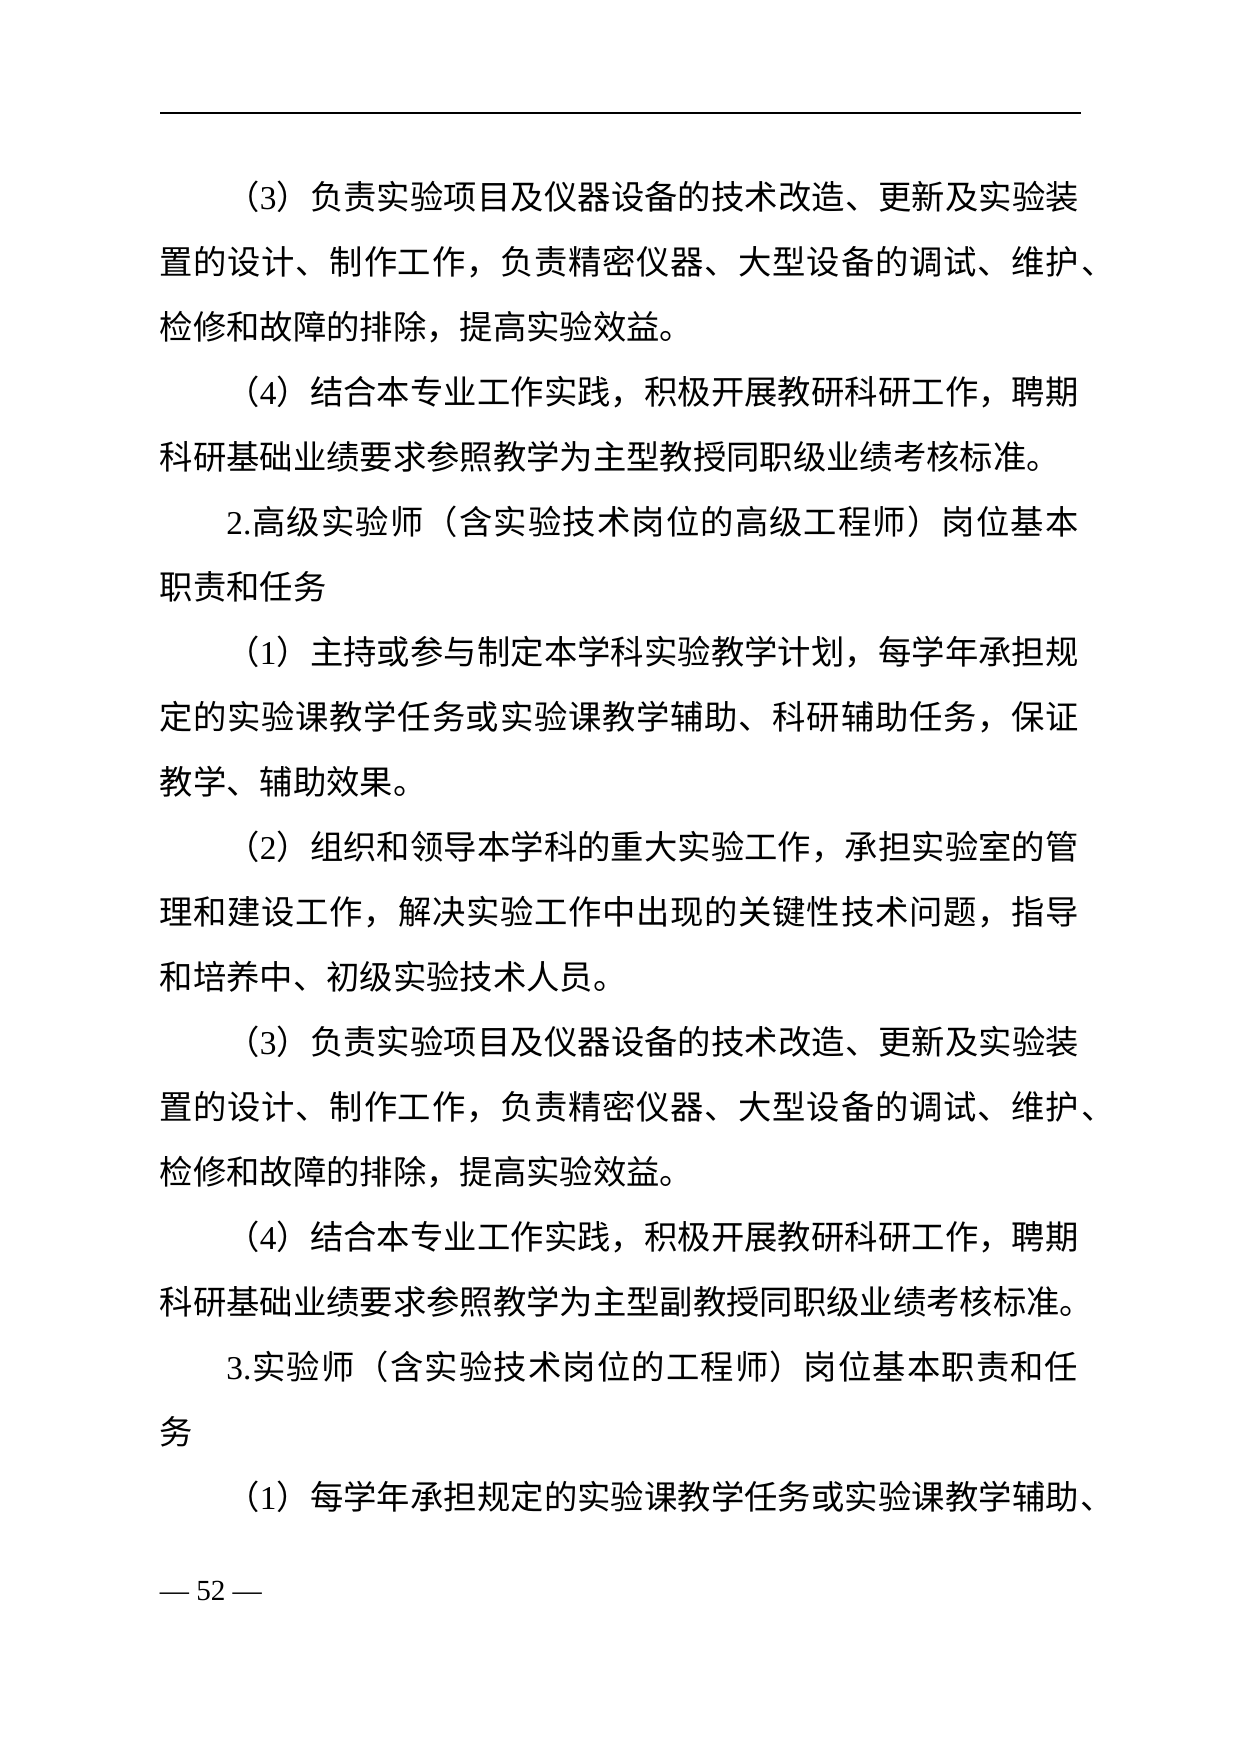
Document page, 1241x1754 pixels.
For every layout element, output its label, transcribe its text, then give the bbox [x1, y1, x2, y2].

text 2.高级实验师（含实验技术岗位的高级工程师）岗位基本职责和任务 [159, 488, 1081, 618]
text （4）结合本专业工作实践，积极开展教研科研工作，聘期科研基础业绩要求参照教学为主型副教授同职级业绩考核标准。 [159, 1203, 1081, 1333]
text （2）组织和领导本学科的重大实验工作，承担实验室的管理和建设工作，解决实验工作中出现的关键性技术问题，指导和培养中、初级实验技术人员。 [159, 813, 1081, 1008]
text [159, 1463, 1081, 1528]
text （4）结合本专业工作实践，积极开展教研科研工作，聘期科研基础业绩要求参照教学为主型教授同职级业绩考核标准。 [159, 358, 1081, 488]
text （3）负责实验项目及仪器设备的技术改造、更新及实验装置的设计、制作工作，负责精密仪器、大型设备的调试、维护、检修和故障的排除，提高实验效益。 [159, 1008, 1081, 1203]
text （3）负责实验项目及仪器设备的技术改造、更新及实验装置的设计、制作工作，负责精密仪器、大型设备的调试、维护、检修和故障的排除，提高实验效益。 [159, 163, 1081, 358]
text （1）主持或参与制定本学科实验教学计划，每学年承担规定的实验课教学任务或实验课教学辅助、科研辅助任务，保证教学、辅助效果。 [159, 618, 1081, 813]
text 3.实验师（含实验技术岗位的工程师）岗位基本职责和任务 [159, 1333, 1081, 1463]
